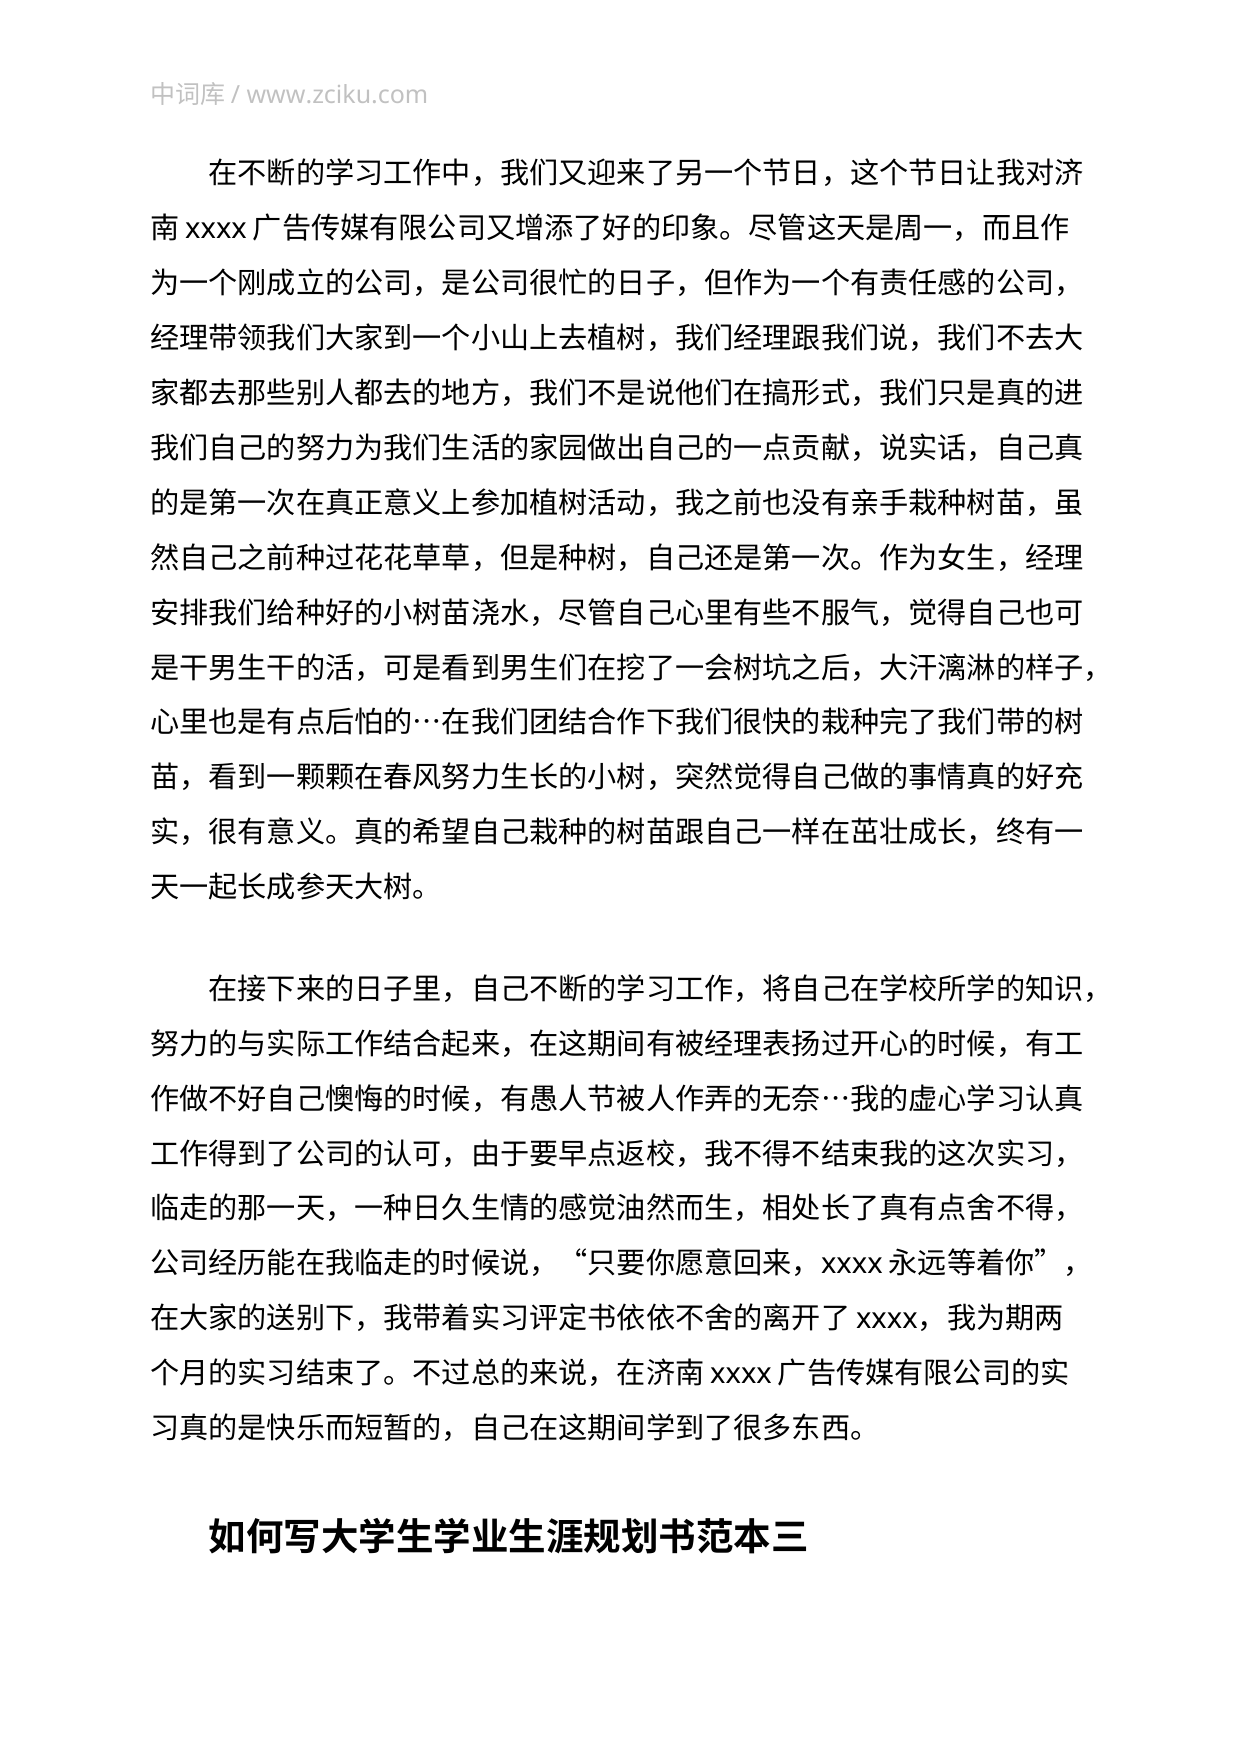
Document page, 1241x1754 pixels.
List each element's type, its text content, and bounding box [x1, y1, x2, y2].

text 在接下来的日子里，自己不断的学习工作，将自己在学校所学的知识，努力的与实际工作结合起来，在这期间有被经理表扬过开心的时候，有工作做不好自己懊悔的时候，有愚人节被人作弄的无奈…我的虚心学习认真工作得到了公司的认可，由于要早点返校，我不得不结束我的这次实习，临走的那一天，一种日久生情的感觉油然而生，相处长了真有点舍不得，公司经历能在我临走的时候说，“只要你愿意回来，xxxx永远等着你”，在大家的送别下，我带着实习评定书依依不舍的离开了xxxx，我为期两个月的实习结束了。不过总的来说，在济南xxxx广告传媒有限公司的实习真的是快乐而短暂的，自己在这期间学到了很多东西。 [150, 966, 1090, 1447]
text 如何写大学生学业生涯规划书范本三 [150, 1507, 1090, 1561]
text 在不断的学习工作中，我们又迎来了另一个节日，这个节日让我对济南xxxx广告传媒有限公司又增添了好的印象。尽管这天是周一，而且作为一个刚成立的公司，是公司很忙的日子，但作为一个有责任感的公司，经理带领我们大家到一个小山上去植树，我们经理跟我们说，我们不去大家都去那些别人都去的地方，我们不是说他们在搞形式，我们只是真的进我们自己的努力为我们生活的家园做出自己的一点贡献，说实话，自己真的是第一次在真正意义上参加植树活动，我之前也没有亲手栽种树苗，虽然自己之前种过花花草草，但是种树，自己还是第一次。作为女生，经理安排我们给种好的小树苗浇水，尽管自己心里有些不服气，觉得自己也可是干男生干的活，可是看到男生们在挖了一会树坑之后，大汗漓淋的样子，心里也是有点后怕的…在我们团结合作下我们很快的栽种完了我们带的树苗，看到一颗颗在春风努力生长的小树，突然觉得自己做的事情真的好充实，很有意义。真的希望自己栽种的树苗跟自己一样在茁壮成长，终有一天一起长成参天大树。 [150, 150, 1090, 906]
